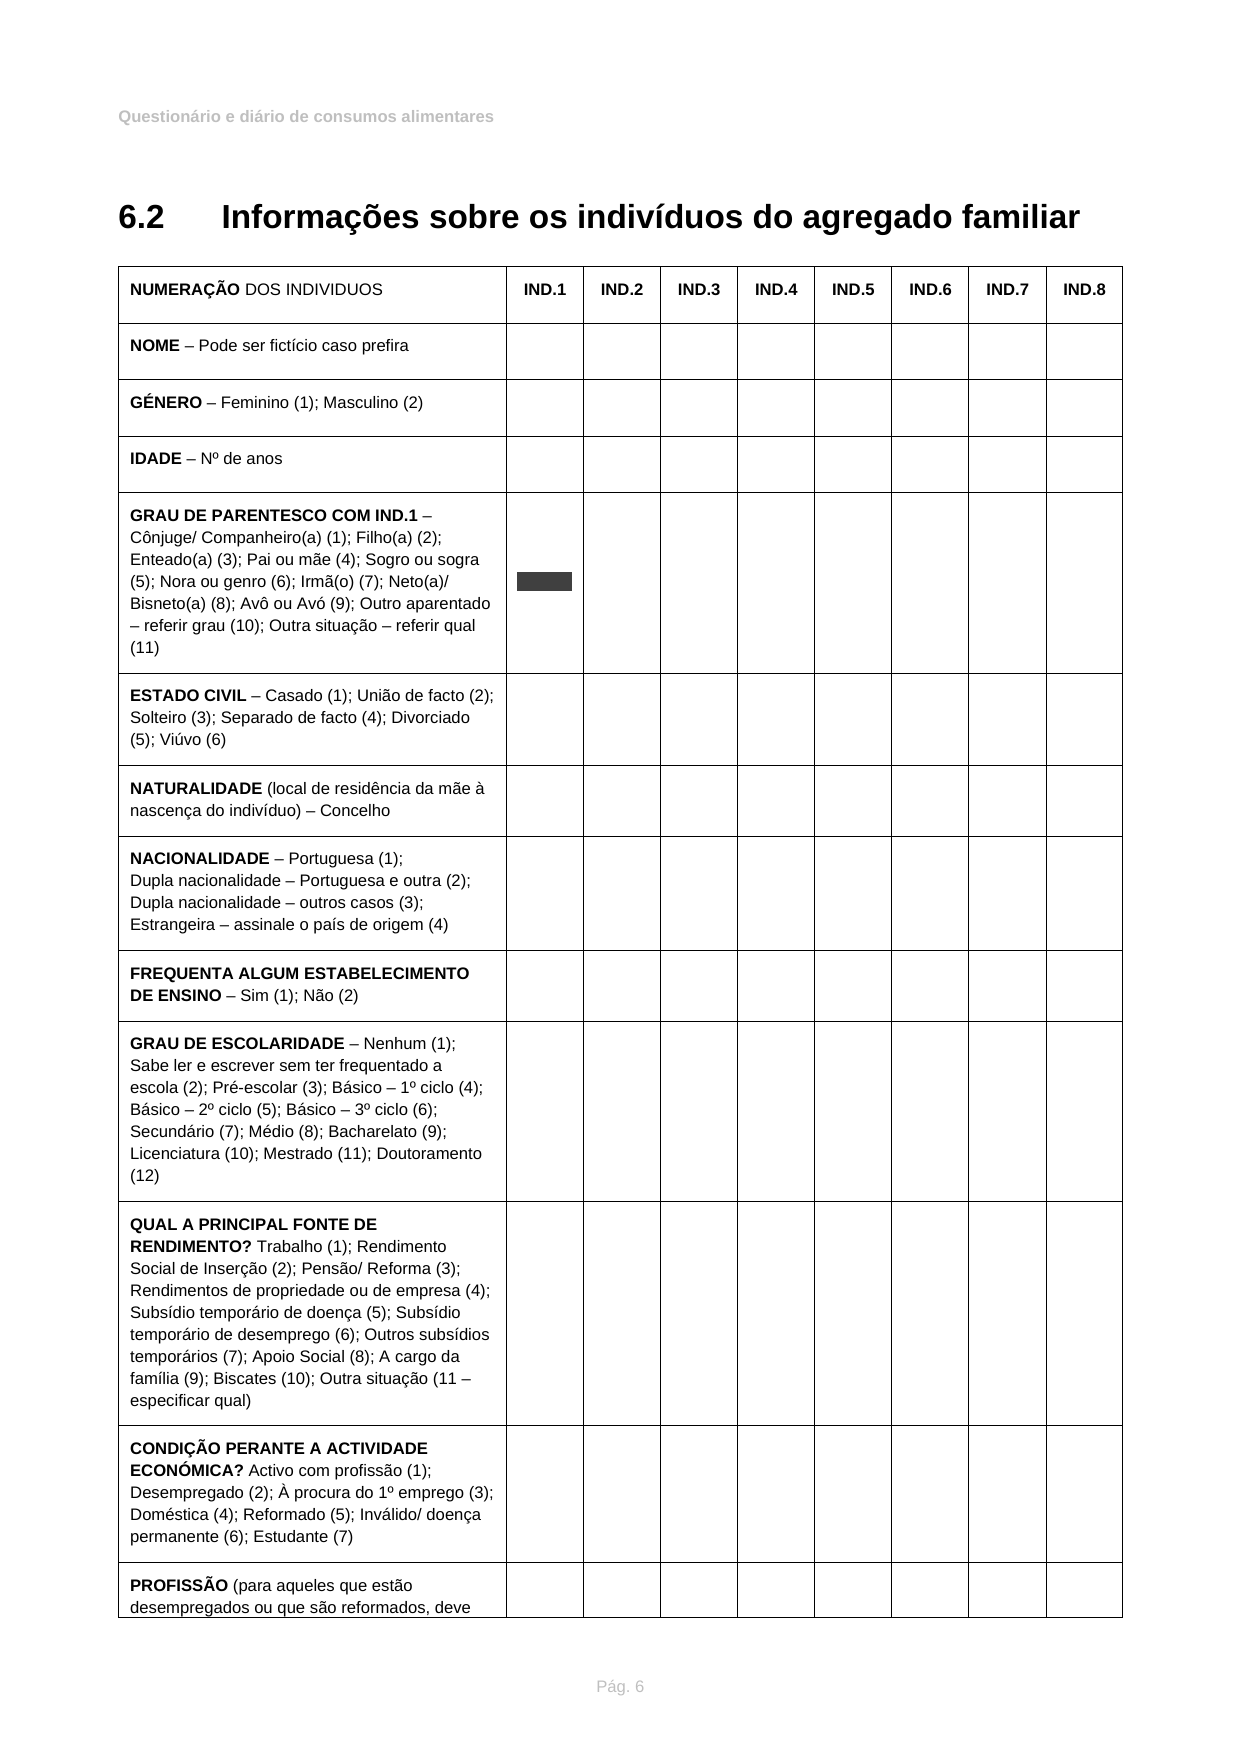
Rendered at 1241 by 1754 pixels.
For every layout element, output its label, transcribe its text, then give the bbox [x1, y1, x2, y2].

table_cell [892, 1022, 968, 1201]
table_cell [738, 1022, 814, 1201]
table_cell GÉNERO – Feminino (1); Masculino (2) [119, 380, 506, 436]
table_cell [507, 1426, 583, 1562]
table_cell [584, 1426, 660, 1562]
table_cell [661, 1563, 737, 1617]
table_cell [738, 766, 814, 836]
table_cell [584, 1022, 660, 1201]
table_cell [892, 1202, 968, 1425]
table_cell [1047, 1202, 1122, 1425]
table_cell [969, 437, 1046, 492]
table_cell [507, 766, 583, 836]
table_cell [661, 766, 737, 836]
table_cell [1047, 1022, 1122, 1201]
table_cell [969, 674, 1046, 765]
table_cell [1047, 1426, 1122, 1562]
table_header IND.4 [738, 267, 814, 322]
table_cell [507, 1022, 583, 1201]
table_cell [815, 674, 891, 765]
table_cell [507, 951, 583, 1021]
table_cell [969, 324, 1046, 379]
table_cell [661, 493, 737, 673]
table_cell [815, 951, 891, 1021]
table_cell [815, 324, 891, 379]
table_cell [584, 674, 660, 765]
table_cell [969, 380, 1046, 436]
table_cell [738, 493, 814, 673]
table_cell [119, 1563, 506, 1617]
table_cell [507, 380, 583, 436]
table_cell [969, 1202, 1046, 1425]
table_cell [738, 1426, 814, 1562]
table_cell [892, 380, 968, 436]
table_cell [1047, 674, 1122, 765]
table_cell [815, 380, 891, 436]
table_header IND.2 [584, 267, 660, 322]
table_cell [969, 1022, 1046, 1201]
table_cell [815, 493, 891, 673]
table_cell [661, 324, 737, 379]
table_cell [815, 766, 891, 836]
table_cell [892, 493, 968, 673]
table_header IND.6 [892, 267, 968, 322]
table_cell [969, 766, 1046, 836]
table_cell [738, 951, 814, 1021]
table_cell [507, 437, 583, 492]
table_cell [661, 1022, 737, 1201]
table_cell [892, 674, 968, 765]
table_cell [1047, 324, 1122, 379]
table_cell [738, 380, 814, 436]
table_cell [892, 1563, 968, 1617]
table_cell [661, 437, 737, 492]
table_cell [584, 837, 660, 950]
table_cell [1047, 837, 1122, 950]
table_cell [1047, 766, 1122, 836]
table_cell [738, 837, 814, 950]
table_cell [507, 324, 583, 379]
table_cell QUAL A PRINCIPAL FONTE DE RENDIMENTO? Trabalho (1); Rendimento Social de Inserção (2); Pensão/ Reforma (3); Rendimentos de propriedade ou de empresa (4); Subsídio temporário de doença (5); Subsídio temporário de desemprego (6); Outros subsídios temporários (7); Apoio Social (8); A cargo da família (9); Biscates (10); Outra situação (11 – especificar qual) [119, 1202, 506, 1425]
table_cell [1047, 951, 1122, 1021]
table_cell [738, 1202, 814, 1425]
table_cell [969, 1426, 1046, 1562]
table_cell [738, 324, 814, 379]
table_cell [661, 380, 737, 436]
table_cell [815, 437, 891, 492]
table_header IND.1 [507, 267, 583, 322]
table_cell IDADE – Nº de anos [119, 437, 506, 492]
table_cell [815, 1426, 891, 1562]
table_cell [892, 766, 968, 836]
table_cell CONDIÇÃO PERANTE A ACTIVIDADE ECONÓMICA? Activo com profissão (1); Desempregado (2); À procura do 1º emprego (3); Doméstica (4); Reformado (5); Inválido/ doença permanente (6); Estudante (7) [119, 1426, 506, 1562]
table_cell [584, 324, 660, 379]
table_cell [507, 837, 583, 950]
table_header IND.3 [661, 267, 737, 322]
table_cell NOME – Pode ser fictício caso prefira [119, 324, 506, 379]
table_cell [584, 437, 660, 492]
table_cell FREQUENTA ALGUM ESTABELECIMENTO DE ENSINO – Sim (1); Não (2) [119, 951, 506, 1021]
table_cell NATURALIDADE (local de residência da mãe à nascença do indivíduo) – Concelho [119, 766, 506, 836]
table_cell [1047, 380, 1122, 436]
table_cell GRAU DE PARENTESCO COM IND.1 – Cônjuge/ Companheiro(a) (1); Filho(a) (2); Enteado(a) (3); Pai ou mãe (4); Sogro ou sogra (5); Nora ou genro (6); Irmã(o) (7); Neto(a)/ Bisneto(a) (8); Avô ou Avó (9); Outro aparentado – referir grau (10); Outra situação – referir qual (11) [119, 493, 506, 673]
table_cell [892, 437, 968, 492]
table_cell [815, 1563, 891, 1617]
table_cell [507, 674, 583, 765]
table_cell [892, 837, 968, 950]
table_cell [969, 951, 1046, 1021]
table_cell [584, 766, 660, 836]
table_cell [507, 493, 583, 673]
table_cell [969, 1563, 1046, 1617]
table_header IND.5 [815, 267, 891, 322]
table_cell [661, 1426, 737, 1562]
table_header IND.8 [1047, 267, 1122, 322]
subtitle Informações sobre os indivíduos do agregado familiar [118, 197, 1122, 235]
table_cell [584, 493, 660, 673]
table_cell [1047, 1563, 1122, 1617]
table_cell [815, 1202, 891, 1425]
table_cell [815, 1022, 891, 1201]
table_cell [661, 674, 737, 765]
table_cell [738, 674, 814, 765]
table_cell [738, 437, 814, 492]
table_cell ESTADO CIVIL – Casado (1); União de facto (2); Solteiro (3); Separado de facto (4); Divorciado (5); Viúvo (6) [119, 674, 506, 765]
table_cell [507, 1563, 583, 1617]
table_cell [584, 1563, 660, 1617]
table_header IND.7 [969, 267, 1046, 322]
table_cell [584, 951, 660, 1021]
table_cell [661, 951, 737, 1021]
table_cell [738, 1563, 814, 1617]
table_header NUMERAÇÃO DOS INDIVIDUOS [119, 267, 506, 322]
table_cell [892, 324, 968, 379]
table_cell [1047, 493, 1122, 673]
table_cell NACIONALIDADE – Portuguesa (1); Dupla nacionalidade – Portuguesa e outra (2); Dupla nacionalidade – outros casos (3); Estrangeira – assinale o país de origem (4) [119, 837, 506, 950]
table_cell [507, 1202, 583, 1425]
table_cell [969, 837, 1046, 950]
table_cell [815, 837, 891, 950]
table_cell [969, 493, 1046, 673]
table_cell [584, 1202, 660, 1425]
table_cell [584, 380, 660, 436]
table_cell GRAU DE ESCOLARIDADE – Nenhum (1); Sabe ler e escrever sem ter frequentado a escola (2); Pré-escolar (3); Básico – 1º ciclo (4); Básico – 2º ciclo (5); Básico – 3º ciclo (6); Secundário (7); Médio (8); Bacharelato (9); Licenciatura (10); Mestrado (11); Doutoramento (12) [119, 1022, 506, 1201]
table_cell [892, 1426, 968, 1562]
table_cell [661, 837, 737, 950]
table_cell [661, 1202, 737, 1425]
table_cell [892, 951, 968, 1021]
table_cell [1047, 437, 1122, 492]
